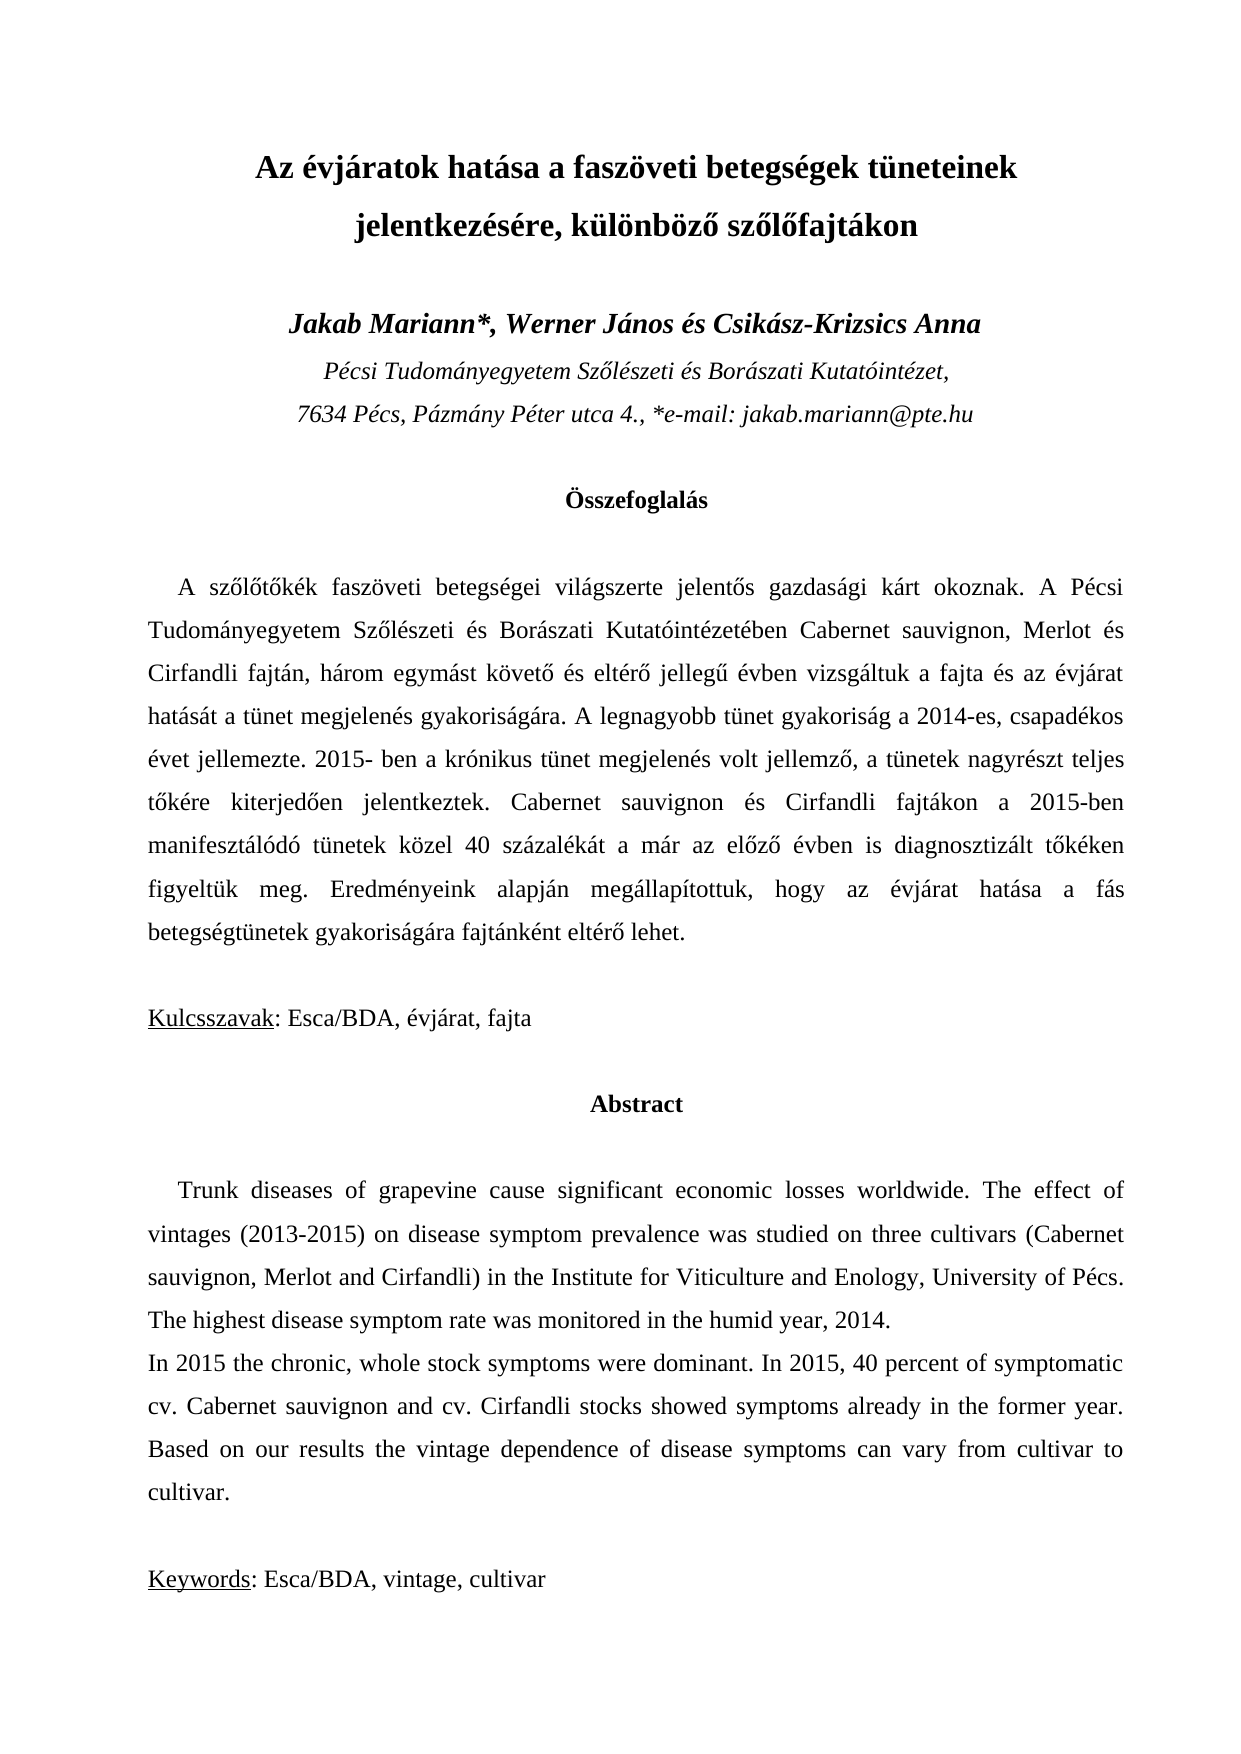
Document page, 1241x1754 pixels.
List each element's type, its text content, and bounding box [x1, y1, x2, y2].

text Kulcsszavak: Esca/BDA, évjárat, fajta [148, 1003, 1125, 1032]
text Keywords: Esca/BDA, vintage, cultivar [148, 1564, 1125, 1592]
text Abstract [148, 1089, 1125, 1118]
text Az évjáratok hatása a faszöveti betegségek tüneteinek jelentkezésére, különböző szőlőfajtákon [148, 148, 1125, 243]
text Trunk diseases of grapevine cause significant economic losses worldwide. The effect of vintages (2013-2015) on disease symptom prevalence was studied on three cultivars (Cabernet sauvignon, Merlot and Cirfandli) in the Institute for Viticulture and Enology, University of Pécs. The highest disease symptom rate was monitored in the humid year, 2014. [148, 1176, 1125, 1334]
text Összefoglalás [148, 486, 1125, 514]
text Pécsi Tudományegyetem Szőlészeti és Borászati Kutatóintézet, [148, 356, 1125, 385]
text In 2015 the chronic, whole stock symptoms were dominant. In 2015, 40 percent of symptomatic cv. Cabernet sauvignon and cv. Cirfandli stocks showed symptoms already in the former year. Based on our results the vintage dependence of disease symptoms can vary from cultivar to cultivar. [148, 1348, 1125, 1506]
text A szőlőtőkék faszöveti betegségei világszerte jelentős gazdasági kárt okoznak. A Pécsi Tudományegyetem Szőlészeti és Borászati Kutatóintézetében Cabernet sauvignon, Merlot és Cirfandli fajtán, három egymást követő és eltérő jellegű évben vizsgáltuk a fajta és az évjárat hatását a tünet megjelenés gyakoriságára. A legnagyobb tünet gyakoriság a 2014-es, csapadékos évet jellemezte. 2015- ben a krónikus tünet megjelenés volt jellemző, a tünetek nagyrészt teljes tőkére kiterjedően jelentkeztek. Cabernet sauvignon és Cirfandli fajtákon a 2015-ben manifesztálódó tünetek közel 40 százalékát a már az előző évben is diagnosztizált tőkéken figyeltük meg. Eredményeink alapján megállapítottuk, hogy az évjárat hatása a fás betegségtünetek gyakoriságára fajtánként eltérő lehet. [148, 572, 1125, 946]
text Jakab Mariann*, Werner János és Csikász-Krizsics Anna [148, 306, 1125, 339]
text 7634 Pécs, Pázmány Péter utca 4., *e-mail: jakab.mariann@pte.hu [148, 399, 1125, 428]
